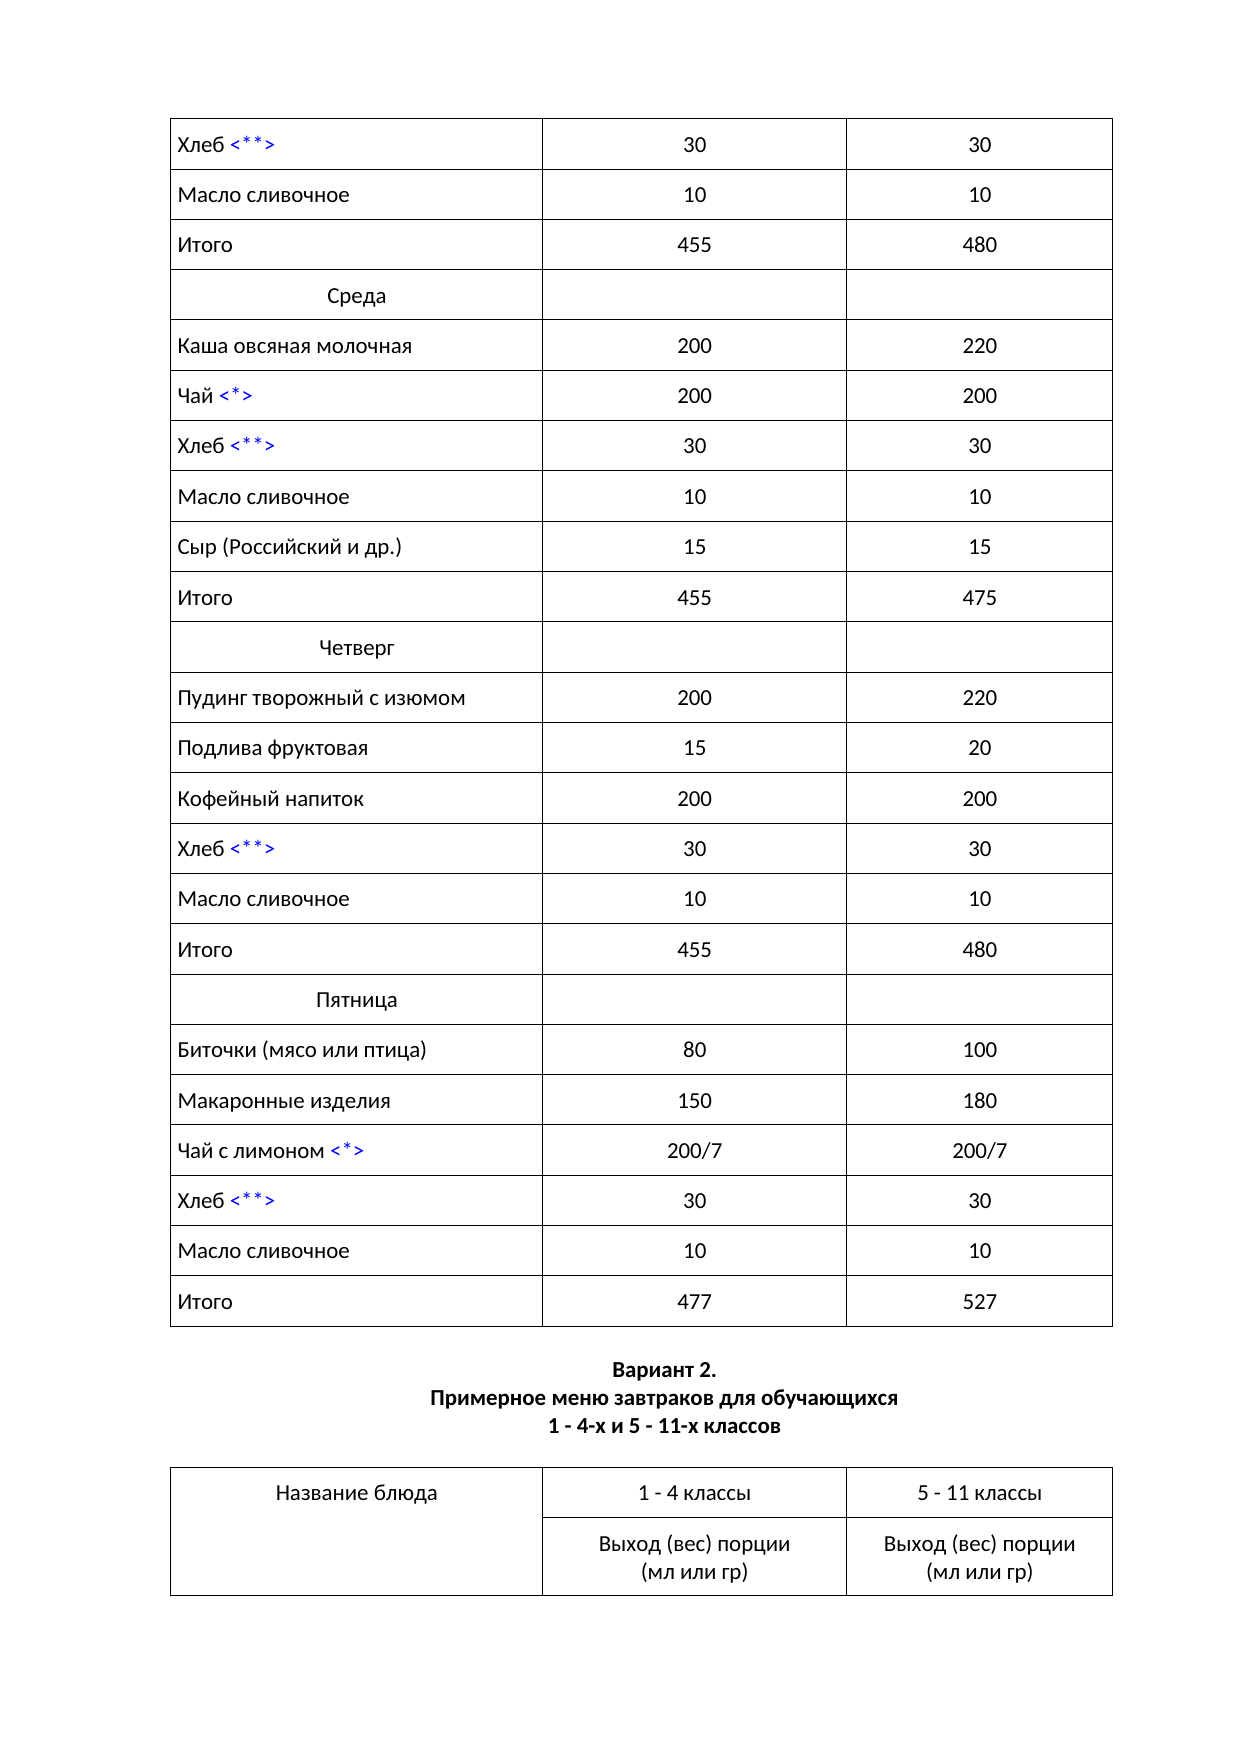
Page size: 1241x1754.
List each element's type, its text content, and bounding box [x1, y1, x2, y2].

table_cell Масло сливочное [171, 471, 542, 521]
table_cell Хлеб <**> [171, 119, 542, 168]
table_cell 200 [543, 673, 846, 722]
table_cell Хлеб <**> [171, 1176, 542, 1225]
table_cell 10 [847, 874, 1112, 923]
table_cell 150 [543, 1075, 846, 1124]
table_cell 10 [847, 471, 1112, 521]
table_cell 200 [543, 320, 846, 370]
table_cell 100 [847, 1025, 1112, 1074]
title 1 - 4-х и 5 - 11-х классов [177, 1411, 1152, 1439]
table_cell Пудинг творожный с изюмом [171, 673, 542, 722]
table_cell 220 [847, 320, 1112, 370]
table_cell Масло сливочное [171, 1226, 542, 1275]
table_cell Масло сливочное [171, 170, 542, 219]
table_header 1 - 4 классы [543, 1468, 846, 1517]
table_cell 480 [847, 220, 1112, 269]
table_cell 30 [543, 421, 846, 470]
table_cell 220 [847, 673, 1112, 722]
table_cell Итого [171, 572, 542, 621]
table_cell Выход (вес) порции (мл или гр) [543, 1518, 846, 1595]
table_cell 20 [847, 723, 1112, 772]
table_cell 200 [543, 371, 846, 420]
table_cell 477 [543, 1276, 846, 1326]
table_cell 30 [847, 824, 1112, 873]
table_cell Чай <*> [171, 371, 542, 420]
table_cell Хлеб <**> [171, 421, 542, 470]
table_cell Среда [171, 270, 542, 319]
table_cell 10 [847, 170, 1112, 219]
table_cell Каша овсяная молочная [171, 320, 542, 370]
table_cell 200 [847, 371, 1112, 420]
table_cell [543, 975, 846, 1024]
table_cell Биточки (мясо или птица) [171, 1025, 542, 1074]
table_cell 30 [847, 1176, 1112, 1225]
table_cell 15 [543, 522, 846, 571]
table_cell [847, 622, 1112, 672]
table_cell [543, 270, 846, 319]
table_cell Сыр (Российский и др.) [171, 522, 542, 571]
table_cell 200 [543, 773, 846, 822]
table_cell 527 [847, 1276, 1112, 1326]
table_cell 15 [543, 723, 846, 772]
table_cell Четверг [171, 622, 542, 672]
table_cell Макаронные изделия [171, 1075, 542, 1124]
table_cell 10 [543, 471, 846, 521]
table_cell Кофейный напиток [171, 773, 542, 822]
table_cell 80 [543, 1025, 846, 1074]
table_cell Масло сливочное [171, 874, 542, 923]
table_cell 200/7 [543, 1125, 846, 1175]
table_cell 10 [543, 874, 846, 923]
table_cell 200 [847, 773, 1112, 822]
table_cell 30 [543, 119, 846, 168]
title Примерное меню завтраков для обучающихся [177, 1383, 1152, 1411]
table_cell 475 [847, 572, 1112, 621]
table_cell Чай с лимоном <*> [171, 1125, 542, 1175]
table_cell 180 [847, 1075, 1112, 1124]
table_cell Итого [171, 1276, 542, 1326]
table_cell 10 [847, 1226, 1112, 1275]
table_cell Пятница [171, 975, 542, 1024]
table_cell Итого [171, 220, 542, 269]
table_cell 200/7 [847, 1125, 1112, 1175]
title Вариант 2. [177, 1355, 1152, 1383]
table_cell [847, 975, 1112, 1024]
table_cell Подлива фруктовая [171, 723, 542, 772]
table_cell 15 [847, 522, 1112, 571]
table_cell 10 [543, 170, 846, 219]
table_cell 30 [543, 1176, 846, 1225]
table_cell 455 [543, 924, 846, 973]
table_cell [543, 622, 846, 672]
table_cell 30 [847, 421, 1112, 470]
table_cell 480 [847, 924, 1112, 973]
table_header Название блюда [171, 1468, 542, 1595]
table_cell 10 [543, 1226, 846, 1275]
table_header 5 - 11 классы [847, 1468, 1112, 1517]
table_cell Хлеб <**> [171, 824, 542, 873]
table_cell 455 [543, 572, 846, 621]
table_cell 455 [543, 220, 846, 269]
table_cell [847, 270, 1112, 319]
table_cell Итого [171, 924, 542, 973]
table_cell Выход (вес) порции (мл или гр) [847, 1518, 1112, 1595]
table_cell 30 [847, 119, 1112, 168]
table_cell 30 [543, 824, 846, 873]
